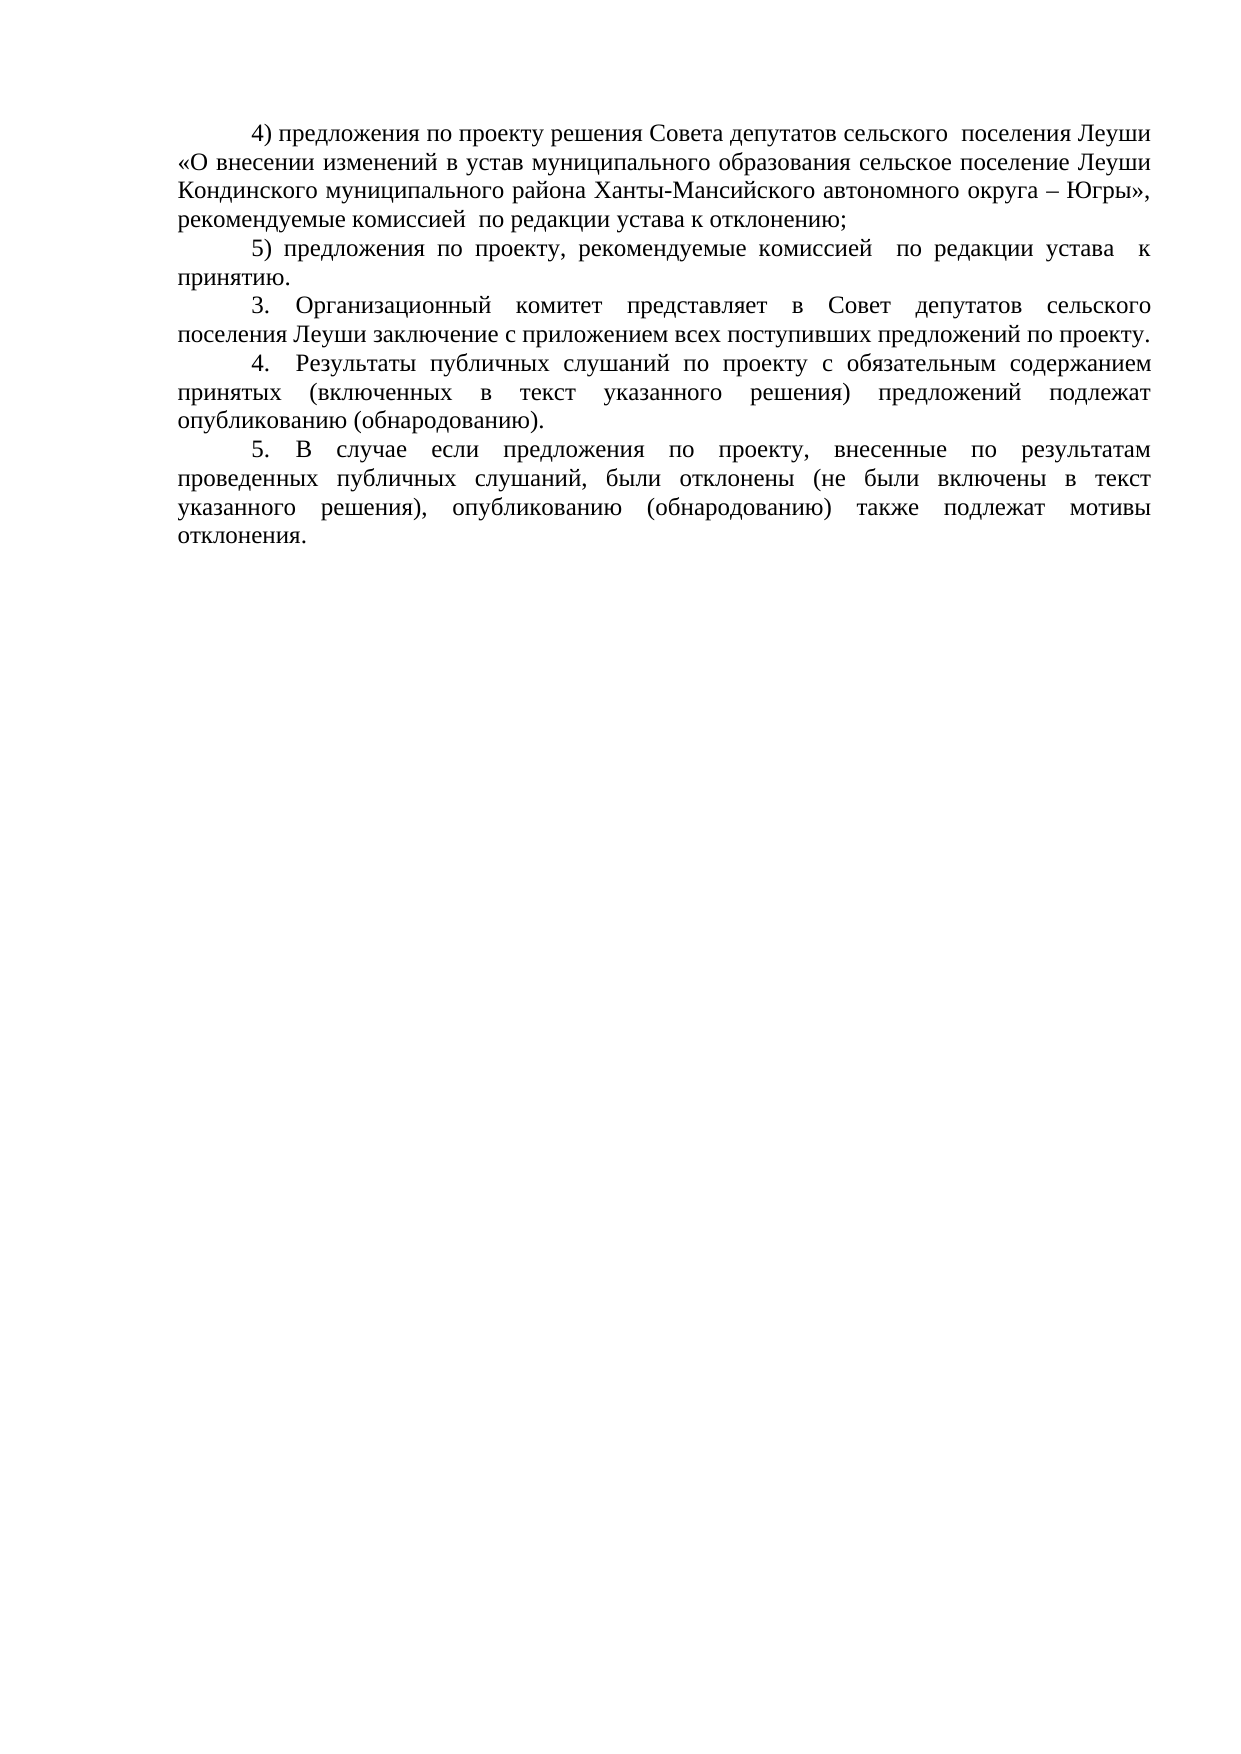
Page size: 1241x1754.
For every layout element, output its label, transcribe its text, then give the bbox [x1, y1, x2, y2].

list Организационный комитет представляет в Совет депутатов сельского поселения Леуши заключение с приложением всех поступивших предложений по проекту. [177, 291, 1152, 348]
list В случае если предложения по проекту, внесенные по результатам проведенных публичных слушаний, были отклонены (не были включены в текст указанного решения), опубликованию (обнародованию) также подлежат мотивы отклонения. [177, 434, 1152, 549]
text 4) предложения по проекту решения Совета депутатов сельского поселения Леуши «О внесении изменений в устав муниципального образования сельское поселение Леуши Кондинского муниципального района Ханты-Мансийского автономного округа – Югры», рекомендуемые комиссией по редакции устава к отклонению; [177, 118, 1152, 233]
text 5) предложения по проекту, рекомендуемые комиссией по редакции устава к принятию. [177, 233, 1152, 291]
list Результаты публичных слушаний по проекту с обязательным содержанием принятых (включенных в текст указанного решения) предложений подлежат опубликованию (обнародованию). [177, 348, 1152, 434]
